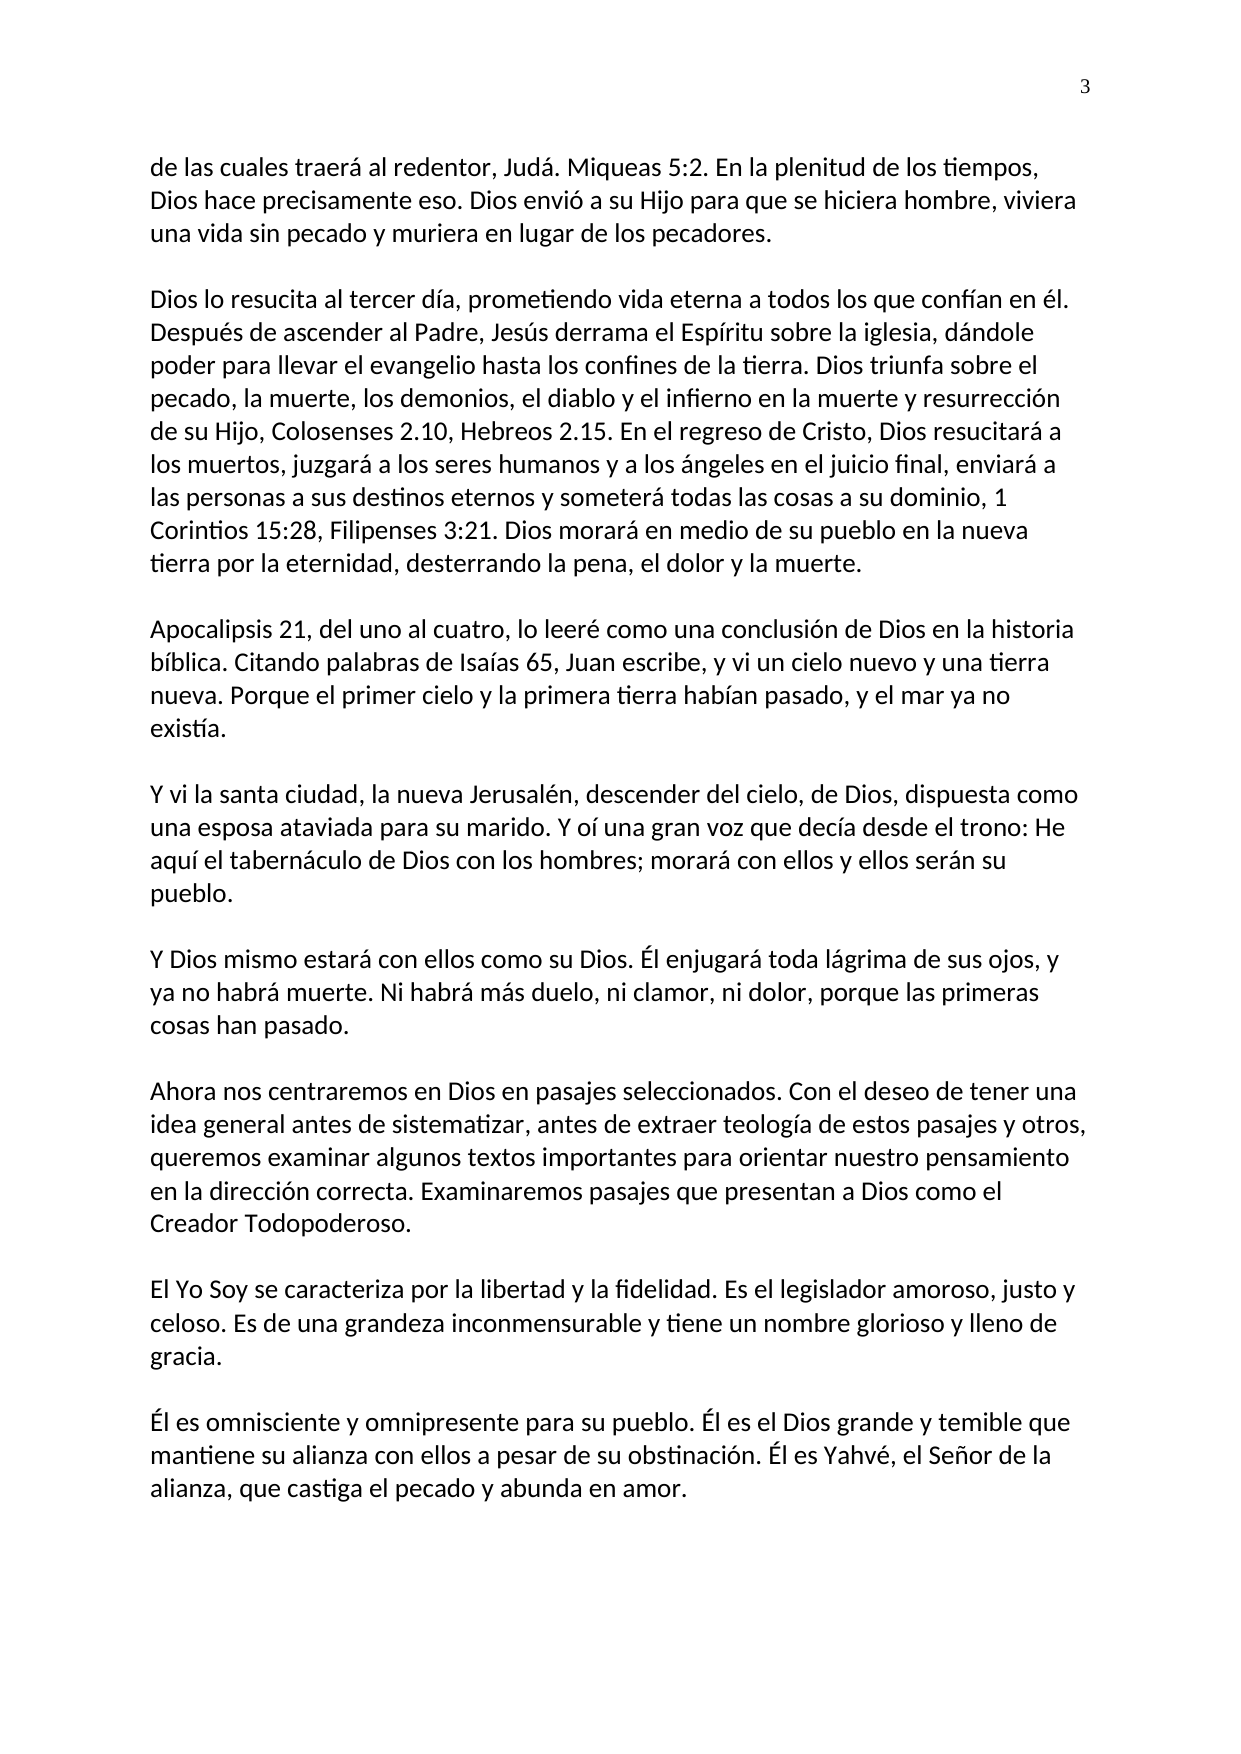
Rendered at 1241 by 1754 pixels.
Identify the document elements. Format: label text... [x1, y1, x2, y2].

text Y vi la santa ciudad, la nueva Jerusalén, descender del cielo, de Dios, dispuesta como una esposa ataviada para su marido. Y oí una gran voz que decía desde el trono: He aquí el tabernáculo de Dios con los hombres; morará con ellos y ellos serán su pueblo. [150, 777, 1090, 909]
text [150, 150, 1090, 249]
text Ahora nos centraremos en Dios en pasajes seleccionados. Con el deseo de tener una idea general antes de sistematizar, antes de extraer teología de estos pasajes y otros, queremos examinar algunos textos importantes para orientar nuestro pensamiento en la dirección correcta. Examinaremos pasajes que presentan a Dios como el Creador Todopoderoso. [150, 1074, 1090, 1240]
text Él es omnisciente y omnipresente para su pueblo. Él es el Dios grande y temible que mantiene su alianza con ellos a pesar de su obstinación. Él es Yahvé, el Señor de la alianza, que castiga el pecado y abunda en amor. [150, 1405, 1090, 1504]
text Y Dios mismo estará con ellos como su Dios. Él enjugará toda lágrima de sus ojos, y ya no habrá muerte. Ni habrá más duelo, ni clamor, ni dolor, porque las primeras cosas han pasado. [150, 942, 1090, 1042]
text Apocalipsis 21, del uno al cuatro, lo leeré como una conclusión de Dios en la historia bíblica. Citando palabras de Isaías 65, Juan escribe, y vi un cielo nuevo y una tierra nueva. Porque el primer cielo y la primera tierra habían pasado, y el mar ya no existía. [150, 612, 1090, 744]
text Dios lo resucita al tercer día, prometiendo vida eterna a todos los que confían en él. Después de ascender al Padre, Jesús derrama el Espíritu sobre la iglesia, dándole poder para llevar el evangelio hasta los confines de la tierra. Dios triunfa sobre el pecado, la muerte, los demonios, el diablo y el infierno en la muerte y resurrección de su Hijo, Colosenses 2.10, Hebreos 2.15. En el regreso de Cristo, Dios resucitará a los muertos, juzgará a los seres humanos y a los ángeles en el juicio final, enviará a las personas a sus destinos eternos y someterá todas las cosas a su dominio, 1 Corintios 15:28, Filipenses 3:21. Dios morará en medio de su pueblo en la nueva tierra por la eternidad, desterrando la pena, el dolor y la muerte. [150, 282, 1090, 579]
text El Yo Soy se caracteriza por la libertad y la fidelidad. Es el legislador amoroso, justo y celoso. Es de una grandeza inconmensurable y tiene un nombre glorioso y lleno de gracia. [150, 1273, 1090, 1372]
